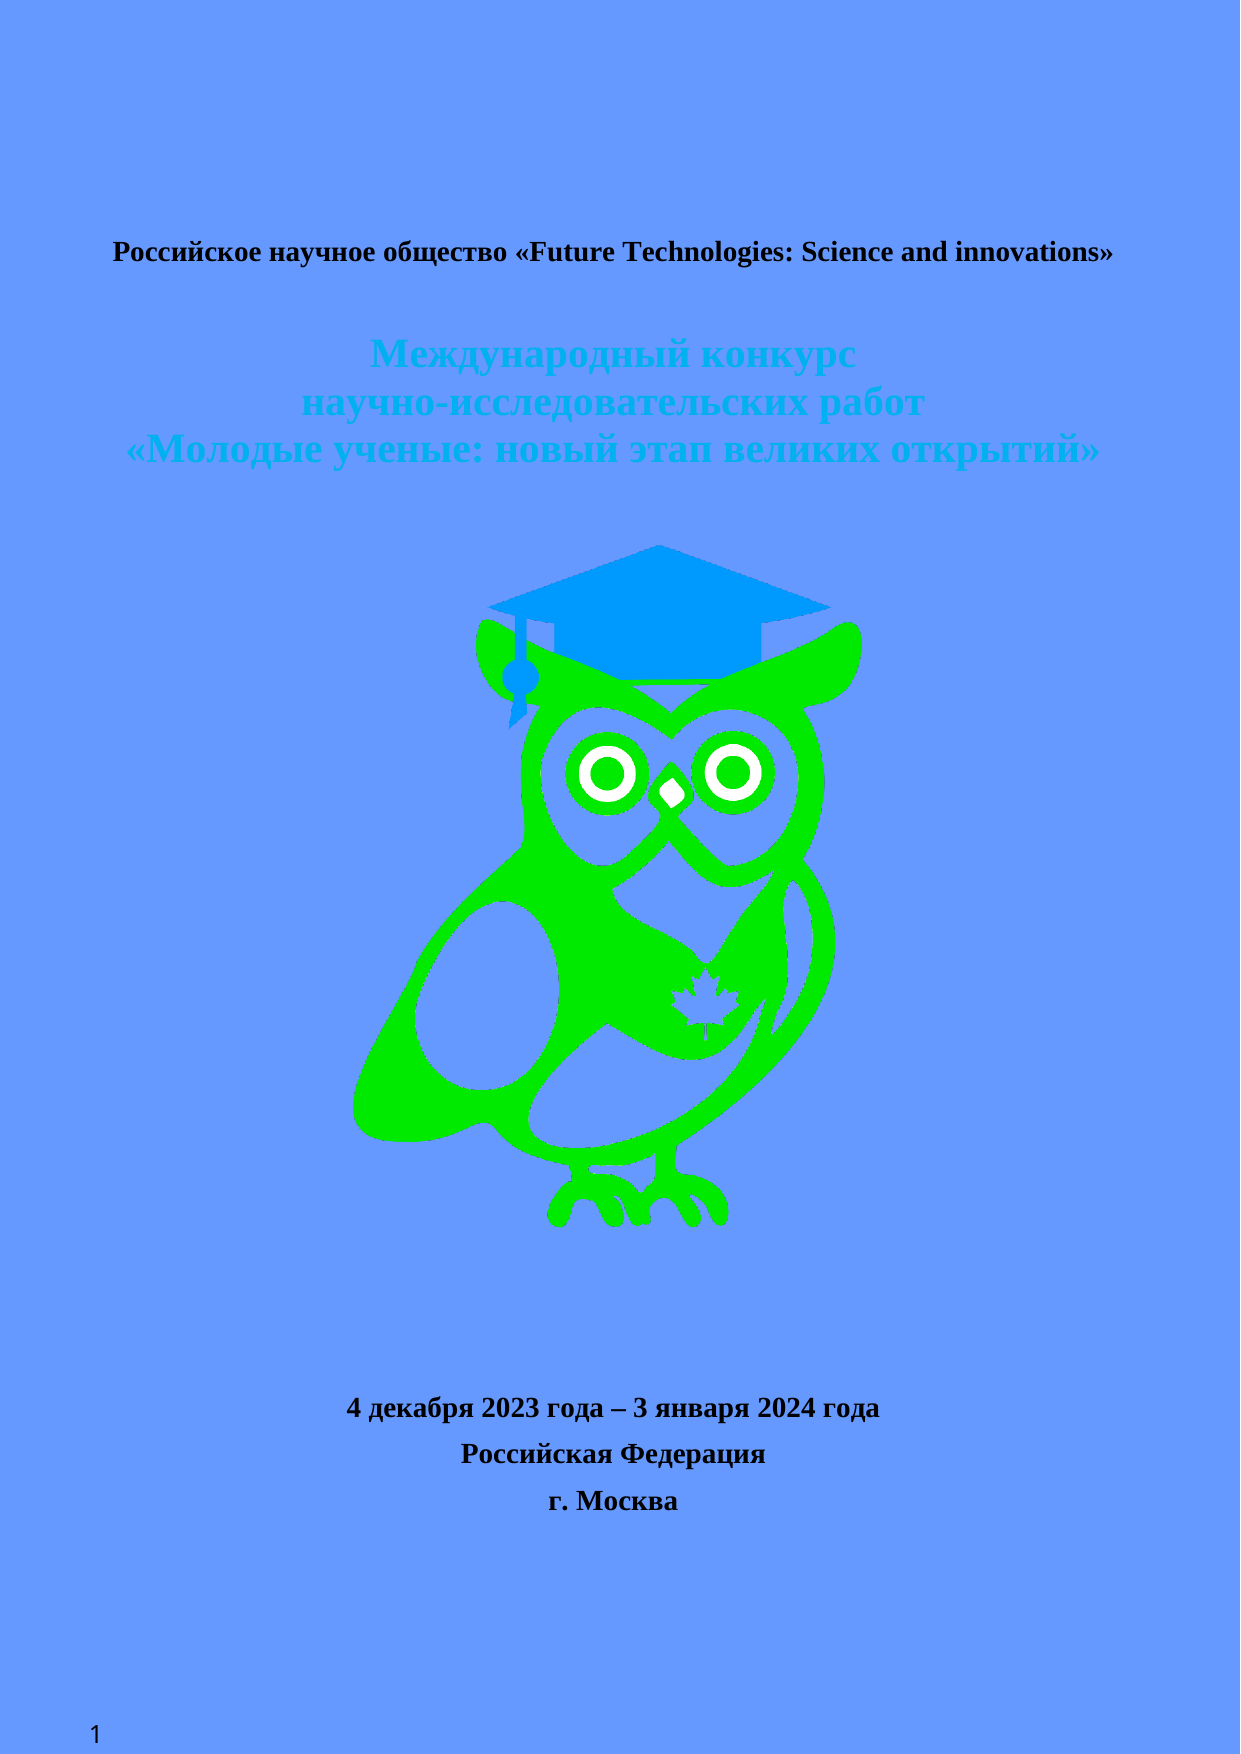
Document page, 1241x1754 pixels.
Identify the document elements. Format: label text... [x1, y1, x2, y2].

text 4 декабря 2023 года – 3 января 2024 года [89, 1391, 1138, 1424]
text Российское научное общество «Future Technologies: Science and innovations» [89, 234, 1138, 268]
picture [342, 505, 884, 1271]
text Российская Федерация [89, 1437, 1138, 1470]
text научно-исследовательских работ [89, 376, 1138, 424]
text «Молодые ученые: новый этап великих открытий» [89, 424, 1138, 505]
text г. Москва [89, 1483, 1138, 1516]
text Международный конкурс [89, 328, 1138, 376]
